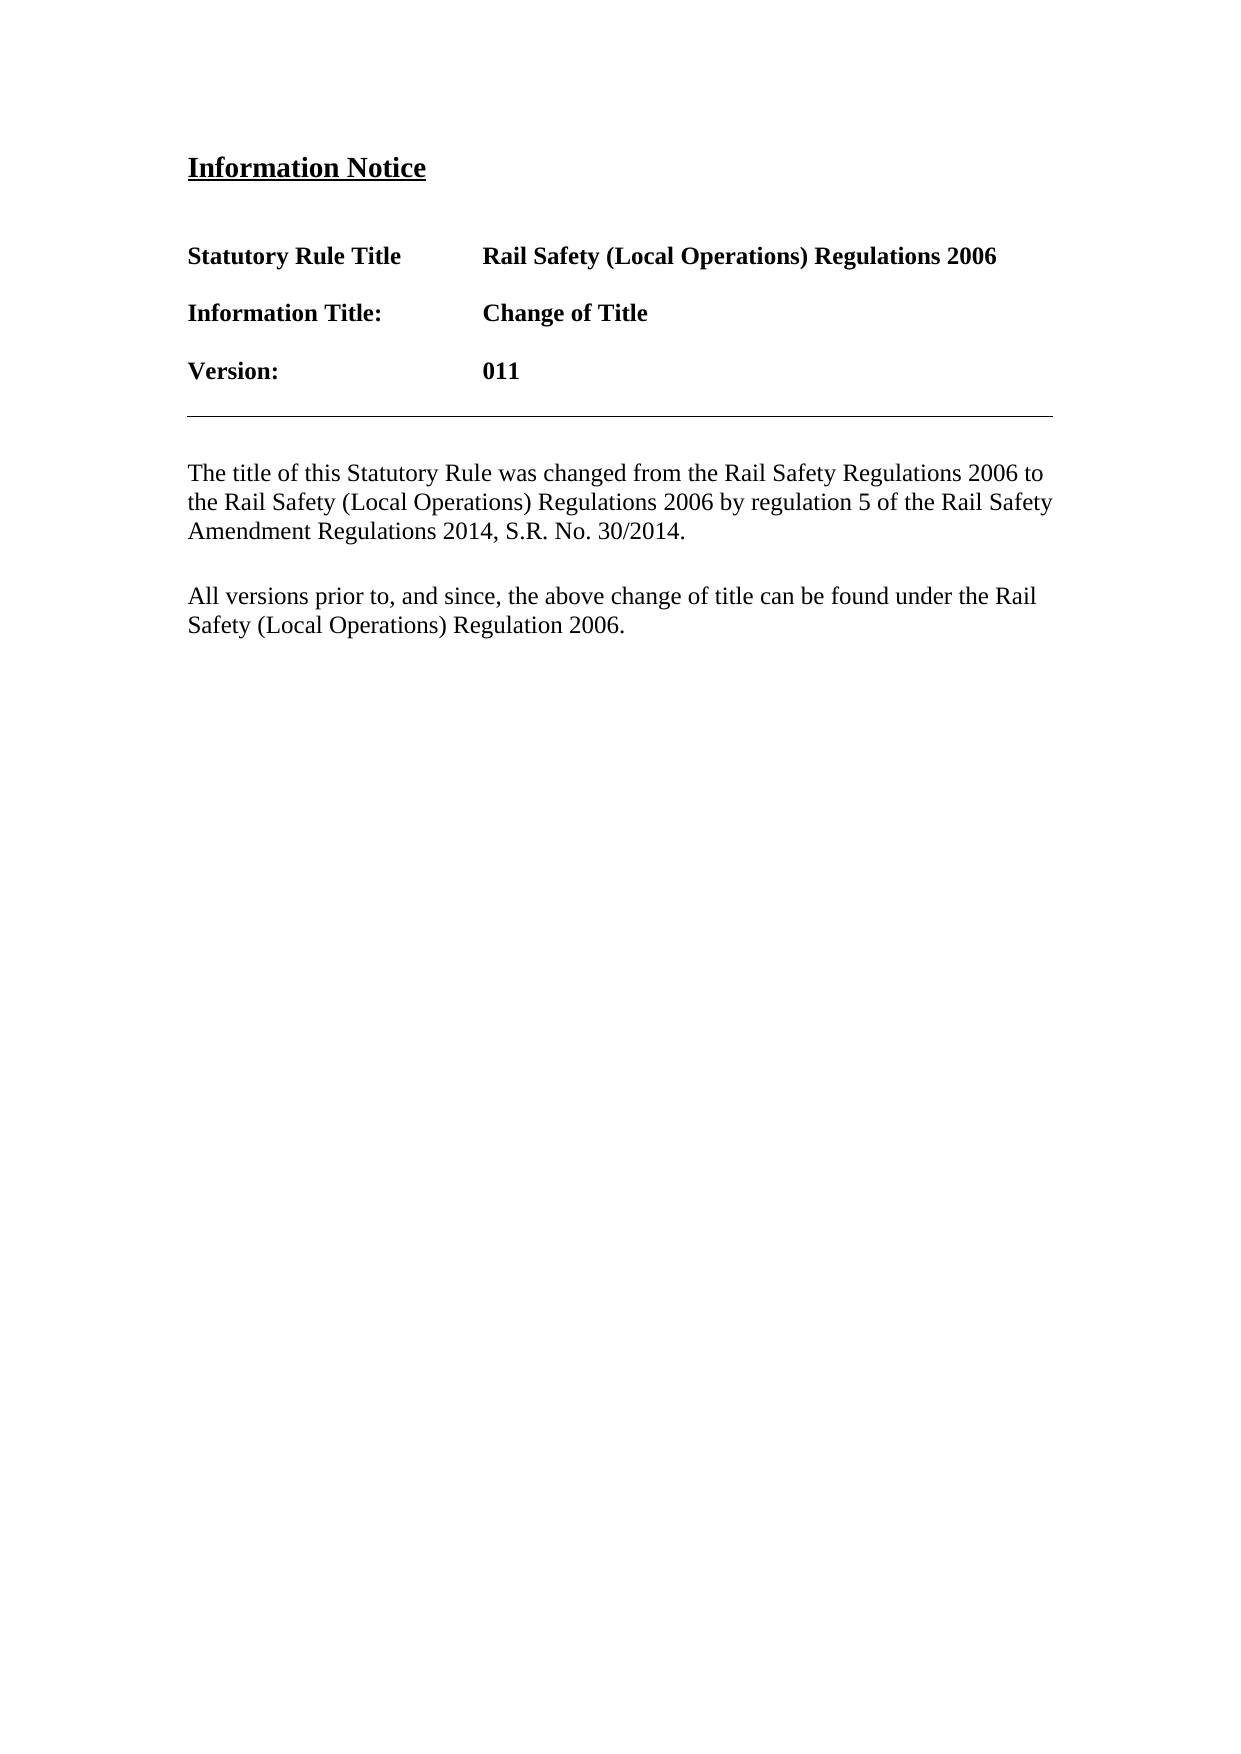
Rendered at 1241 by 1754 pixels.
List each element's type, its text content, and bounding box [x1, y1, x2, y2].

text Version: 011 [187, 356, 1053, 385]
text All versions prior to, and since, the above change of title can be found under the Rail Safety (Local Operations) Regulation 2006. [187, 581, 1053, 639]
text Information Title: Change of Title [187, 298, 1053, 327]
text Statutory Rule Title Rail Safety (Local Operations) Regulations 2006 [187, 241, 1053, 270]
text Information Notice [187, 150, 1053, 183]
text The title of this Statutory Rule was changed from the Rail Safety Regulations 2006 to the Rail Safety (Local Operations) Regulations 2006 by regulation 5 of the Rail Safety Amendment Regulations 2014, S.R. No. 30/2014. [187, 458, 1053, 545]
